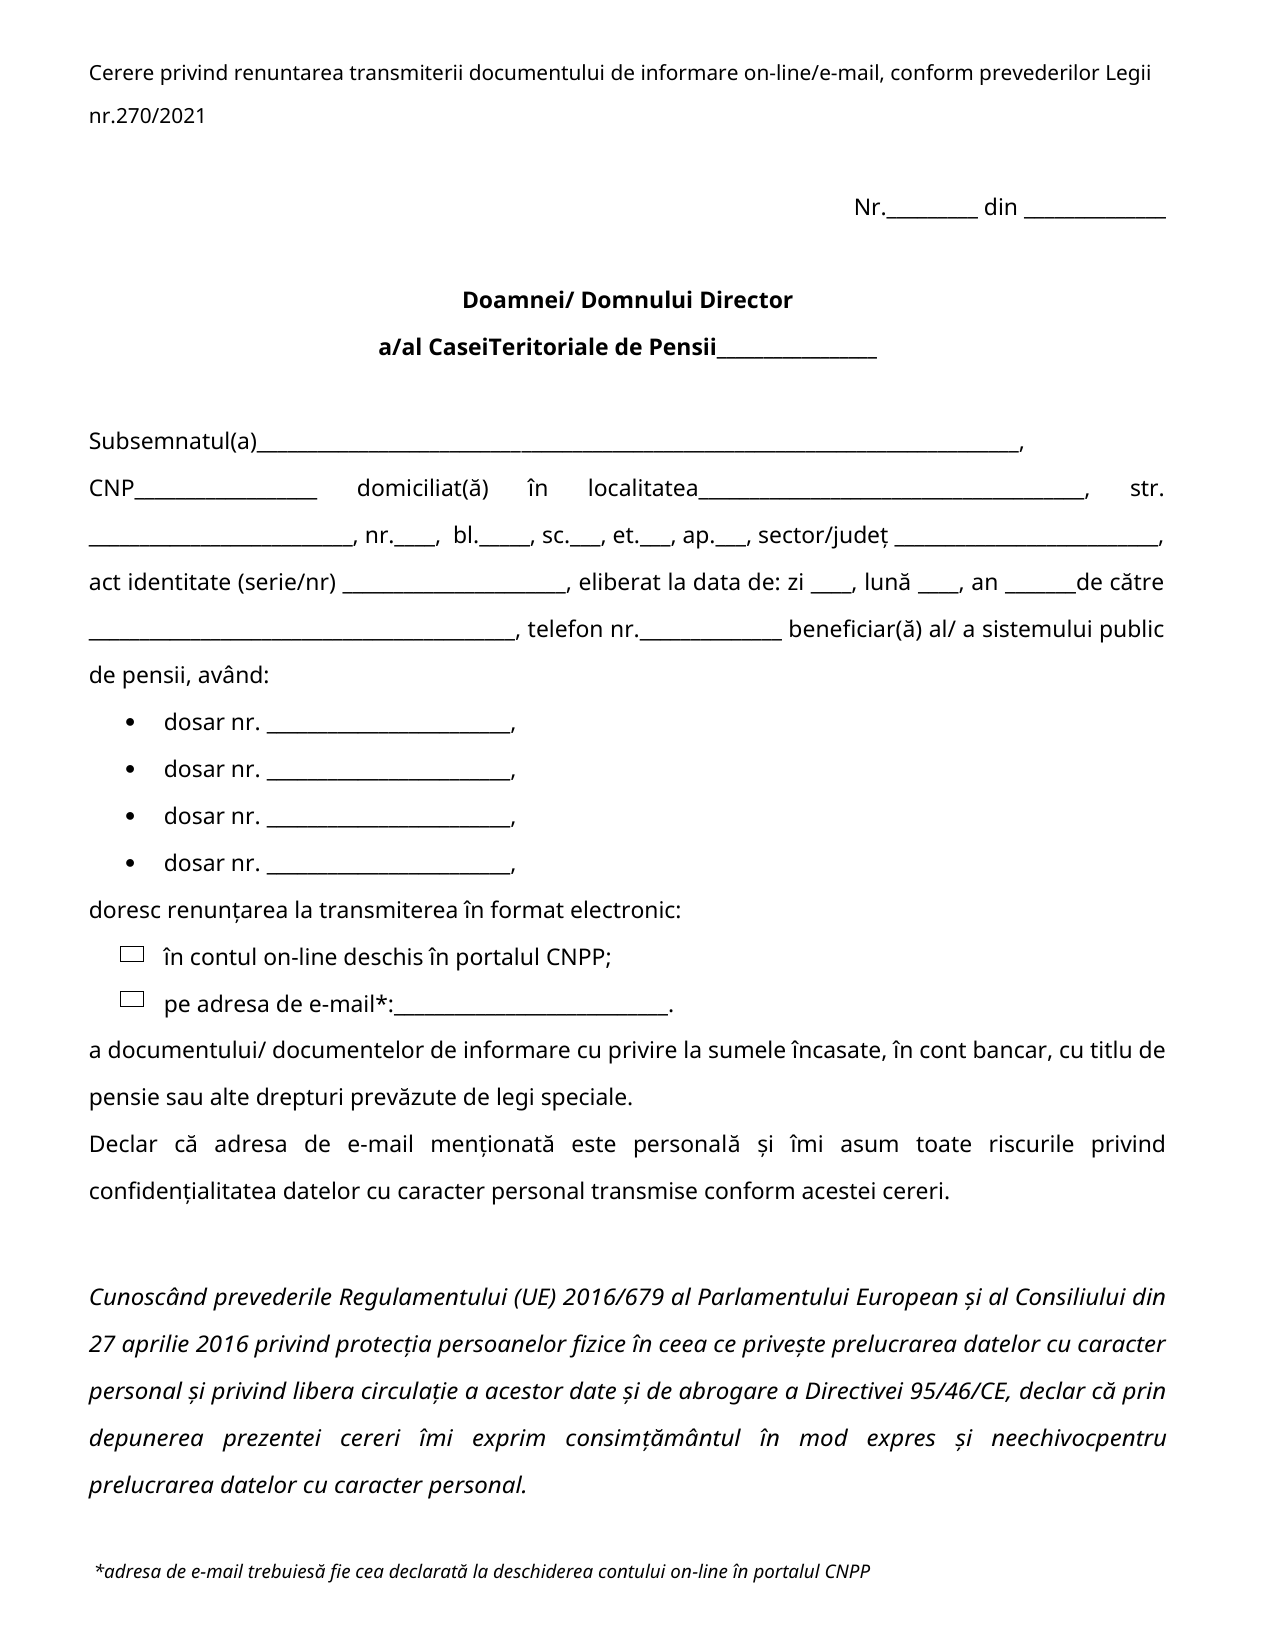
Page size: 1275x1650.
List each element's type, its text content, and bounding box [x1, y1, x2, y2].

text Declar că adresa de e-mail menționată este personală și îmi asum toate riscurile privind confidențialitatea datelor cu caracter personal transmise conform acestei cereri. [89, 1128, 1167, 1206]
list dosar nr. ________________________, [126, 847, 1167, 878]
text pe adresa de e-mail*:___________________________. [164, 988, 1167, 1019]
text Doamnei/ Domnului Director [89, 284, 1167, 316]
text CNP__________________ domiciliat(ă) în localitatea______________________________________, str. __________________________, nr.____, bl._____, sc.___, et.___, ap.___, sector/județ __________________________, act identitate (serie/nr) ______________________, eliberat la data de: zi ____, lună ____, an _______de către __________________________________________, telefon nr.______________ beneficiar(ă) al/ a sistemului public de pensii, având: [89, 472, 1167, 691]
text doresc renunțarea la transmiterea în format electronic: [89, 894, 1167, 925]
list dosar nr. ________________________, [126, 800, 1167, 831]
text a documentului/ documentelor de informare cu privire la sumele încasate, în cont bancar, cu titlu de pensie sau alte drepturi prevăzute de legi speciale. [89, 1034, 1167, 1113]
text în contul on-line deschis în portalul CNPP; [89, 941, 1167, 972]
list dosar nr. ________________________, [126, 706, 1167, 738]
text Subsemnatul(a)___________________________________________________________________________, [89, 425, 1167, 456]
text a/al CaseiTeritoriale de Pensii_________________ [89, 331, 1167, 363]
list dosar nr. ________________________, [126, 753, 1167, 784]
text Nr._________ din ______________ [89, 191, 1167, 222]
text Cunoscând prevederile Regulamentului (UE) 2016/679 al Parlamentului European şi al Consiliului din 27 aprilie 2016 privind protecţia persoanelor fizice în ceea ce priveşte prelucrarea datelor cu caracter personal şi privind libera circulaţie a acestor date şi de abrogare a Directivei 95/46/CE, declar că prin depunerea prezentei cereri îmi exprim consimțământul în mod expres și neechivocpentru prelucrarea datelor cu caracter personal. [89, 1281, 1167, 1500]
